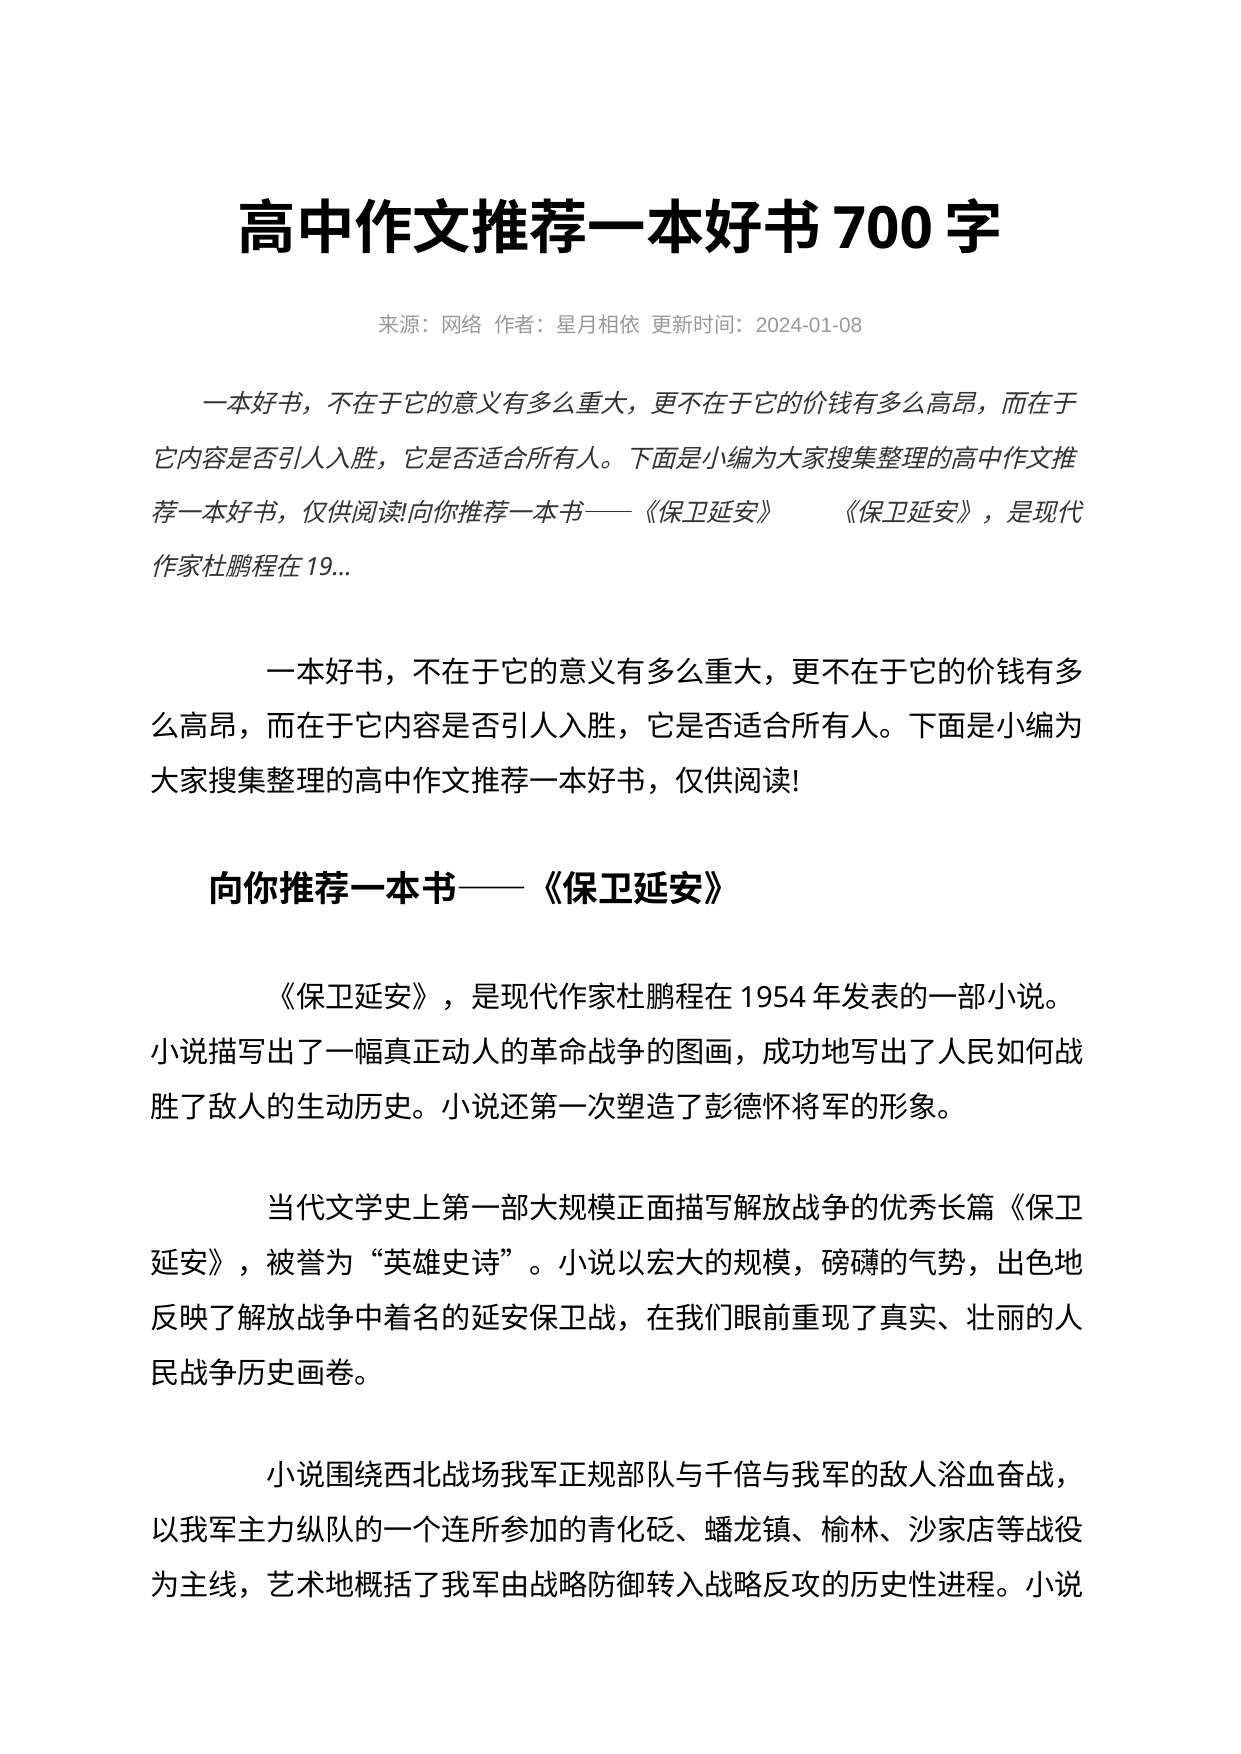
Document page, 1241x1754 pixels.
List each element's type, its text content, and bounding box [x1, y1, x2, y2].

text 一本好书，不在于它的意义有多么重大，更不在于它的价钱有多么高昂，而在于它内容是否引人入胜，它是否适合所有人。下面是小编为大家搜集整理的高中作文推荐一本好书，仅供阅读! [150, 648, 1090, 800]
text 当代文学史上第一部大规模正面描写解放战争的优秀长篇《保卫延安》，被誉为“英雄史诗”。小说以宏大的规模，磅礴的气势，出色地反映了解放战争中着名的延安保卫战，在我们眼前重现了真实、壮丽的人民战争历史画卷。 [150, 1185, 1090, 1392]
text 《保卫延安》，是现代作家杜鹏程在1954年发表的一部小说。小说描写出了一幅真正动人的革命战争的图画，成功地写出了人民如何战胜了敌人的生动历史。小说还第一次塑造了彭德怀将军的形象。 [150, 973, 1090, 1126]
text 来源：网络 作者：星月相依 更新时间：2024-01-08 [150, 313, 1090, 337]
text 向你推荐一本书——《保卫延安》 [150, 860, 1090, 911]
subtitle 高中作文推荐一本好书700字 [150, 181, 1090, 266]
text 一本好书，不在于它的意义有多么重大，更不在于它的价钱有多么高昂，而在于它内容是否引人入胜，它是否适合所有人。下面是小编为大家搜集整理的高中作文推荐一本好书，仅供阅读!向你推荐一本书——《保卫延安》 《保卫延安》，是现代作家杜鹏程在19... [150, 384, 1090, 583]
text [150, 1451, 1090, 1603]
